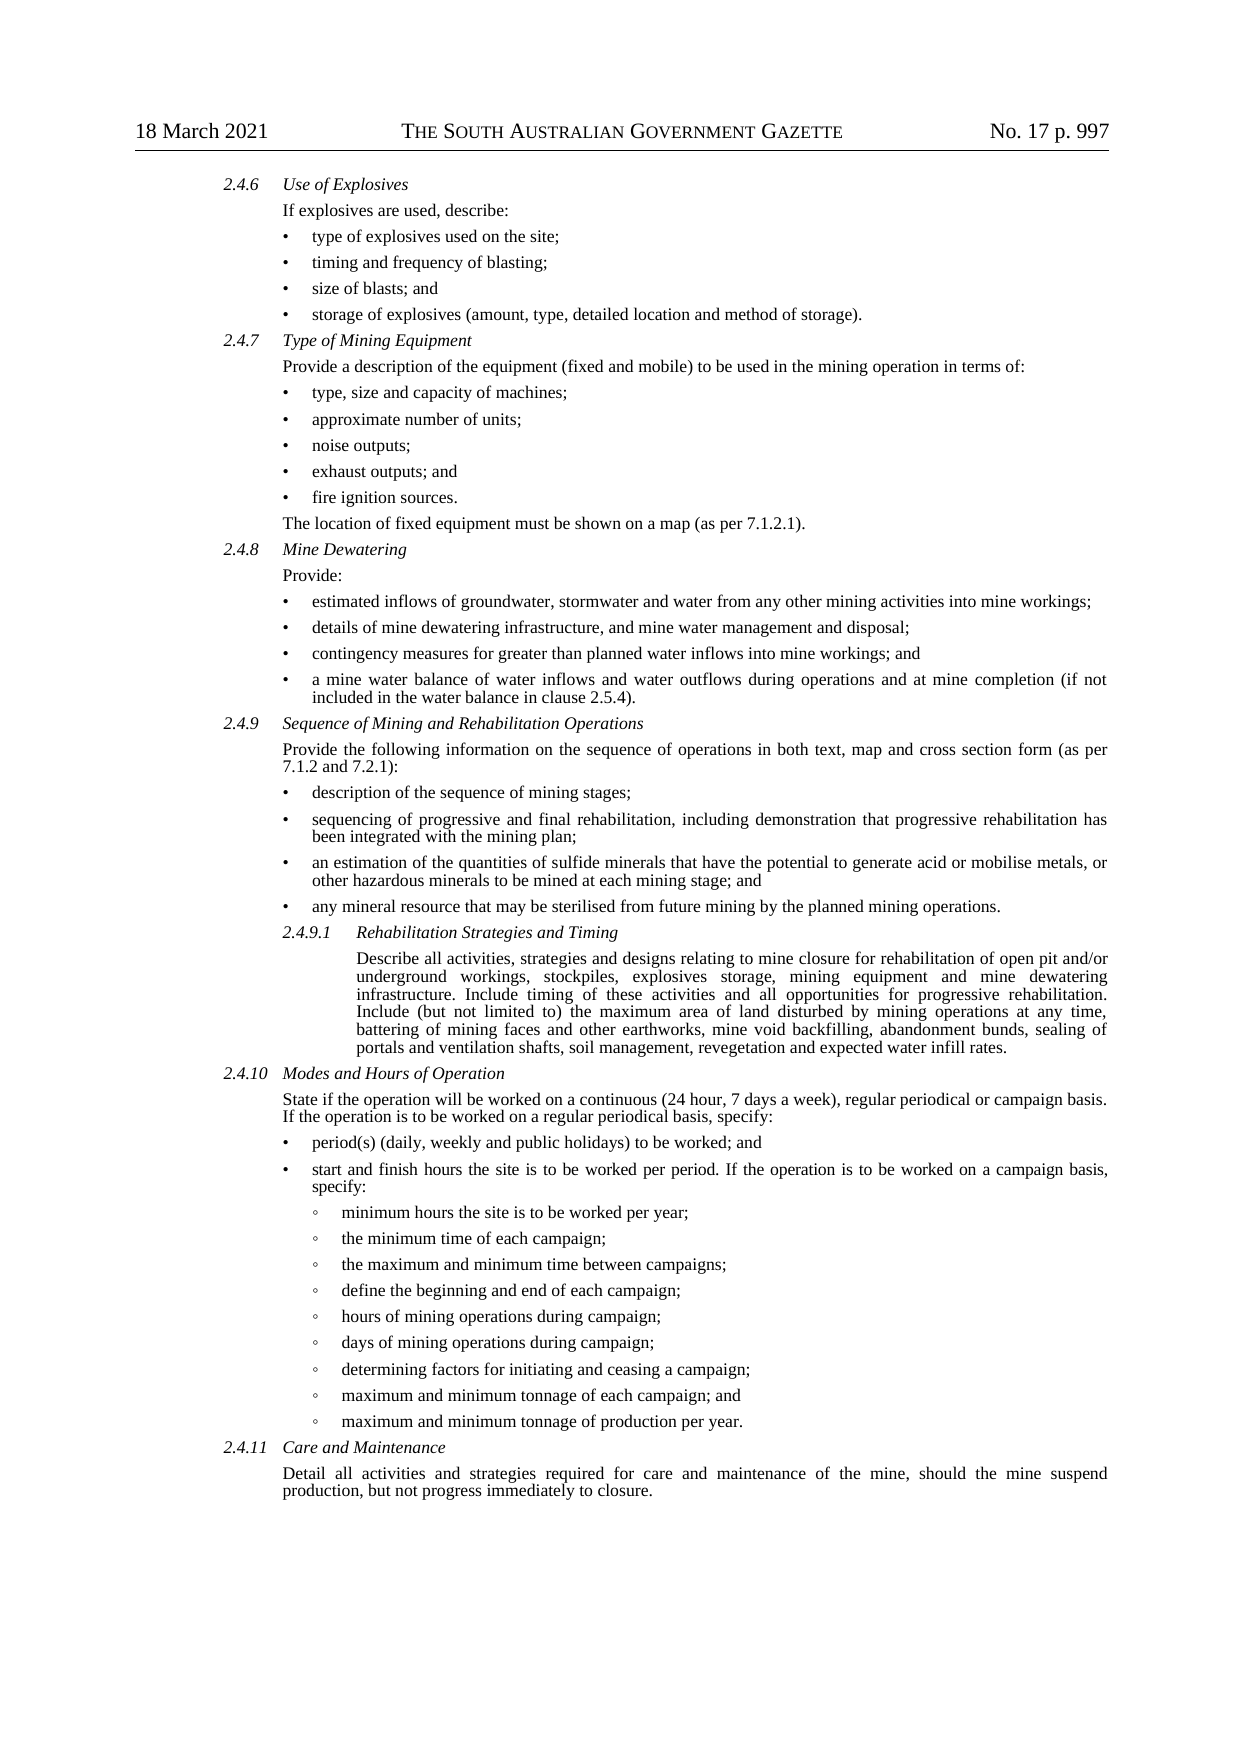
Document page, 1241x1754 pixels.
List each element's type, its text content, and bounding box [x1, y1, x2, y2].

text Provide: [282, 567, 1109, 585]
text ◦ determining factors for initiating and ceasing a campaign; [312, 1361, 1109, 1378]
text ◦ days of mining operations during campaign; [312, 1335, 1109, 1352]
text Describe all activities, strategies and designs relating to mine closure for rehabilitation of open pit and/or underground workings, stockpiles, explosives storage, mining equipment and mine dewatering infrastructure. Include timing of these activities and all opportunities for progressive rehabilitation. Include (but not limited to) the maximum area of land disturbed by mining operations at any time, battering of mining faces and other earthworks, mine void backfilling, abandonment bunds, sealing of portals and ventilation shafts, soil management, revegetation and expected water infill rates. [356, 950, 1109, 1057]
text 2.4.11 Care and Maintenance [223, 1439, 1109, 1457]
text 2.4.7 Type of Mining Equipment [223, 333, 1109, 350]
text • a mine water balance of water inflows and water outflows during operations and at mine completion (if not included in the water balance in clause 2.5.4). [282, 671, 1109, 707]
text ◦ define the beginning and end of each campaign; [312, 1283, 1109, 1300]
text • exhaust outputs; and [282, 463, 1109, 481]
text Detail all activities and strategies required for care and maintenance of the mine, should the mine suspend production, but not progress immediately to closure. [282, 1465, 1109, 1500]
text The location of fixed equipment must be shown on a map (as per 7.1.2.1). [282, 515, 1109, 533]
text • estimated inflows of groundwater, stormwater and water from any other mining activities into mine workings; [282, 593, 1109, 611]
text • timing and frequency of blasting; [282, 254, 1109, 272]
text • details of mine dewatering infrastructure, and mine water management and disposal; [282, 619, 1109, 637]
text If explosives are used, describe: [282, 202, 1109, 220]
text • storage of explosives (amount, type, detailed location and method of storage). [282, 307, 1109, 324]
text ◦ minimum hours the site is to be worked per year; [312, 1204, 1109, 1222]
text • noise outputs; [282, 437, 1109, 454]
text 2.4.9 Sequence of Mining and Rehabilitation Operations [223, 715, 1109, 733]
text Provide the following information on the sequence of operations in both text, map and cross section form (as per 7.1.2 and 7.2.1): [282, 741, 1109, 776]
text ◦ the minimum time of each campaign; [312, 1231, 1109, 1248]
text 2.4.9.1 Rehabilitation Strategies and Timing [282, 924, 1109, 942]
text 2.4.8 Mine Dewatering [223, 541, 1109, 559]
text 2.4.6 Use of Explosives [223, 176, 1109, 194]
text • approximate number of units; [282, 411, 1109, 428]
text • period(s) (daily, weekly and public holidays) to be worked; and [282, 1135, 1109, 1152]
text Provide a description of the equipment (fixed and mobile) to be used in the mining operation in terms of: [282, 359, 1109, 376]
text • size of blasts; and [282, 281, 1109, 298]
text ◦ the maximum and minimum time between campaigns; [312, 1257, 1109, 1274]
text 2.4.10 Modes and Hours of Operation [223, 1065, 1109, 1083]
text • type, size and capacity of machines; [282, 385, 1109, 402]
text • contingency measures for greater than planned water inflows into mine workings; and [282, 645, 1109, 663]
text • description of the sequence of mining stages; [282, 785, 1109, 802]
text State if the operation will be worked on a continuous (24 hour, 7 days a week), regular periodical or campaign basis. If the operation is to be worked on a regular periodical basis, specify: [282, 1091, 1109, 1126]
text • an estimation of the quantities of sulfide minerals that have the potential to generate acid or mobilise metals, or other hazardous minerals to be mined at each mining stage; and [282, 854, 1109, 890]
text ◦ maximum and minimum tonnage of each campaign; and [312, 1387, 1109, 1404]
text ◦ maximum and minimum tonnage of production per year. [312, 1413, 1109, 1431]
text • fire ignition sources. [282, 489, 1109, 507]
text ◦ hours of mining operations during campaign; [312, 1309, 1109, 1326]
text • type of explosives used on the site; [282, 228, 1109, 246]
text • start and finish hours the site is to be worked per period. If the operation is to be worked on a campaign basis, specify: [282, 1161, 1109, 1196]
text • sequencing of progressive and final rehabilitation, including demonstration that progressive rehabilitation has been integrated with the mining plan; [282, 811, 1109, 846]
text • any mineral resource that may be sterilised from future mining by the planned mining operations. [282, 898, 1109, 916]
